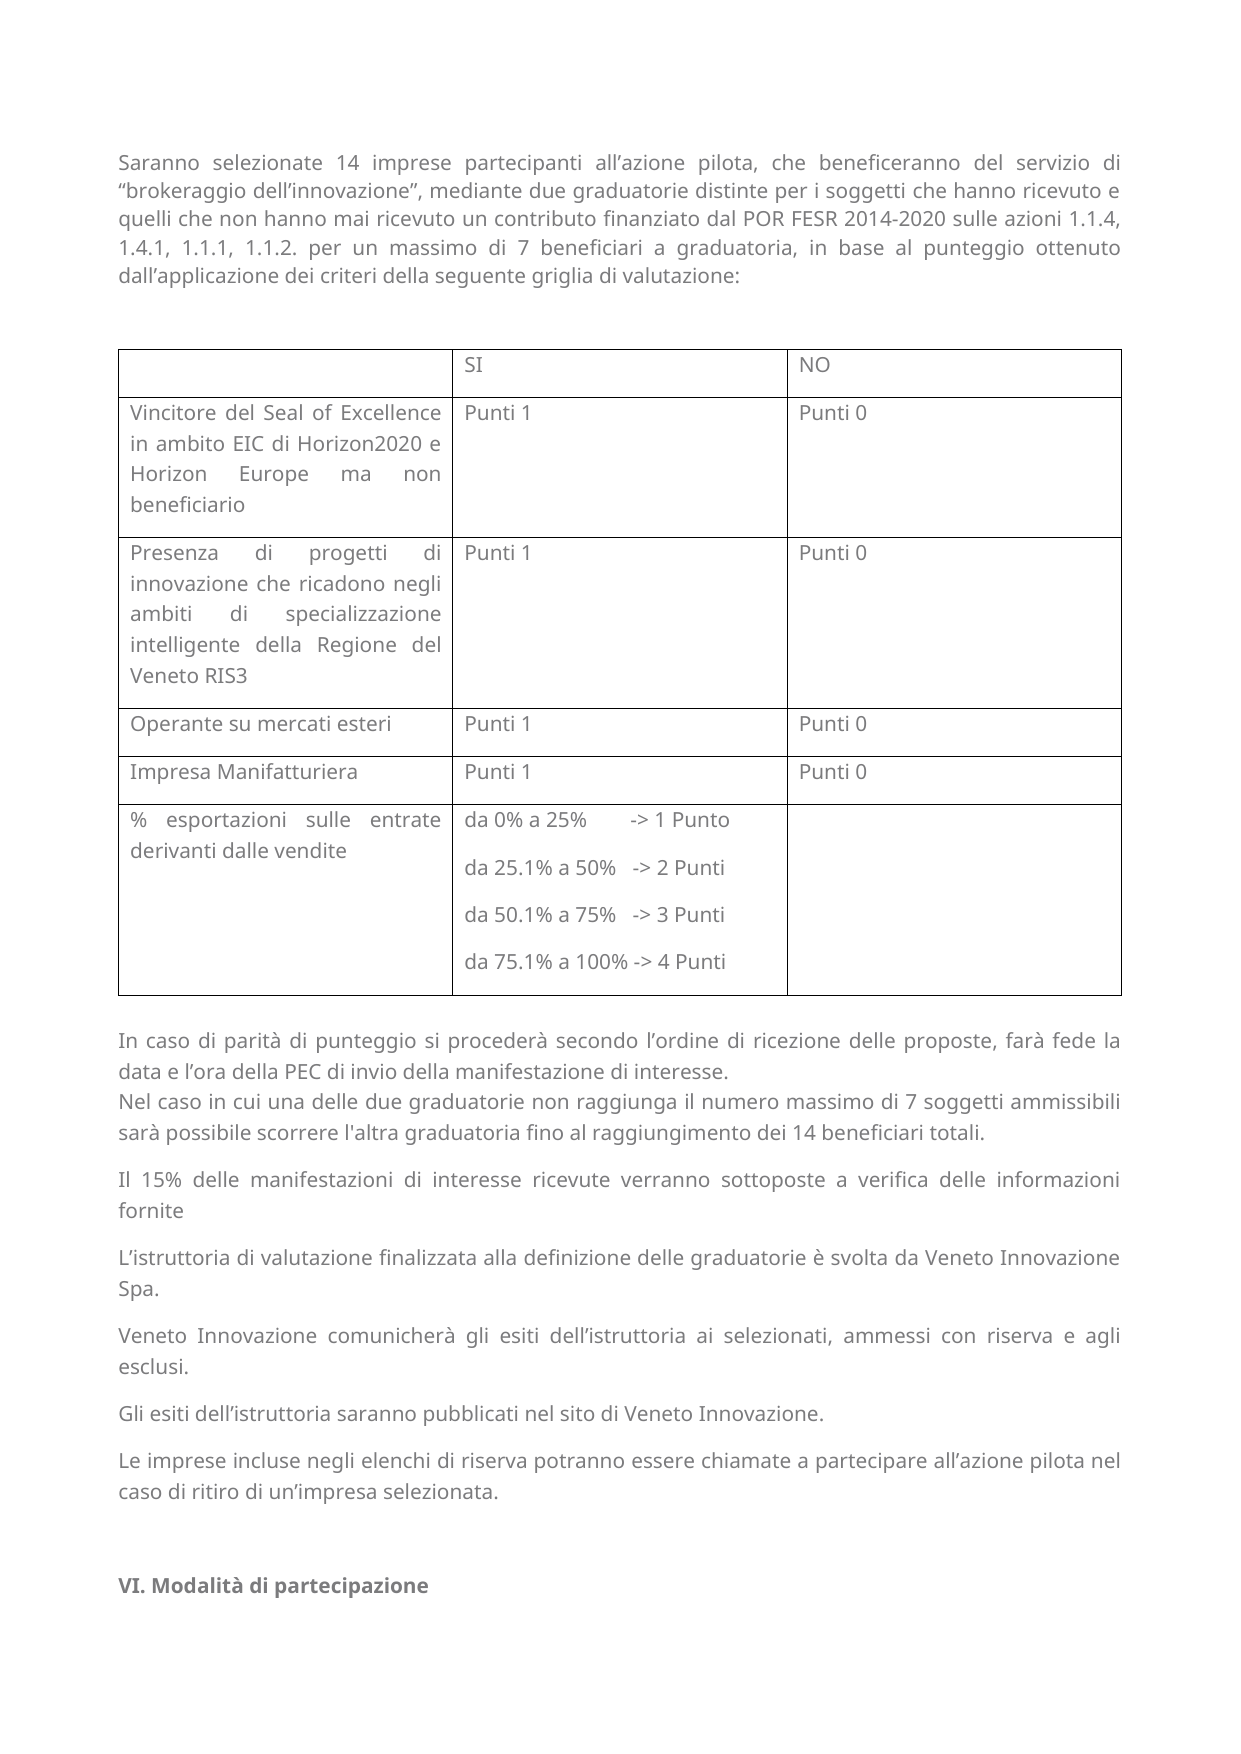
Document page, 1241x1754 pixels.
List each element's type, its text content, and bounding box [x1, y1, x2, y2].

text Il 15% delle manifestazioni di interesse ricevute verranno sottoposte a verifica delle informazioni fornite [118, 1165, 1122, 1224]
text Le imprese incluse negli elenchi di riserva potranno essere chiamate a partecipare all’azione pilota nel caso di ritiro di un’impresa selezionata. [118, 1446, 1122, 1505]
table_cell [788, 805, 1121, 994]
text L’istruttoria di valutazione finalizzata alla definizione delle graduatorie è svolta da Veneto Innovazione Spa. [118, 1243, 1122, 1302]
table_cell Punti 1 [453, 538, 787, 708]
table_header NO [788, 350, 1121, 397]
table_cell Punti 0 [788, 709, 1121, 756]
table_cell Punti 0 [788, 398, 1121, 537]
text Saranno selezionate 14 imprese partecipanti all’azione pilota, che beneficeranno del servizio di “brokeraggio dell’innovazione”, mediante due graduatorie distinte per i soggetti che hanno ricevuto e quelli che non hanno mai ricevuto un contributo finanziato dal POR FESR 2014-2020 sulle azioni 1.1.4, 1.4.1, 1.1.1, 1.1.2. per un massimo di 7 beneficiari a graduatoria, in base al punteggio ottenuto dall’applicazione dei criteri della seguente griglia di valutazione: [118, 148, 1122, 290]
table_cell Vincitore del Seal of Excellence in ambito EIC di Horizon2020 e Horizon Europe ma non beneficiario [119, 398, 452, 537]
table_cell Punti 0 [788, 757, 1121, 804]
table_cell Operante su mercati esteri [119, 709, 452, 756]
table_cell Impresa Manifatturiera [119, 757, 452, 804]
table_cell Punti 0 [788, 538, 1121, 708]
table_cell Presenza di progetti di innovazione che ricadono negli ambiti di specializzazione intelligente della Regione del Veneto RIS3 [119, 538, 452, 708]
text In caso di parità di punteggio si procederà secondo l’ordine di ricezione delle proposte, farà fede la data e l’ora della PEC di invio della manifestazione di interesse. [118, 1026, 1122, 1085]
table_cell % esportazioni sulle entrate derivanti dalle vendite [119, 805, 452, 994]
text Veneto Innovazione comunicherà gli esiti dell’istruttoria ai selezionati, ammessi con riserva e agli esclusi. [118, 1321, 1122, 1380]
table_cell Punti 1 [453, 757, 787, 804]
table_cell Punti 1 [453, 709, 787, 756]
table_cell da 0% a 25% -> 1 Punto da 25.1% a 50% -> 2 Punti da 50.1% a 75% -> 3 Punti da 75.1% a 100% -> 4 Punti [453, 805, 787, 994]
text Nel caso in cui una delle due graduatorie non raggiunga il numero massimo di 7 soggetti ammissibili sarà possibile scorrere l'altra graduatoria fino al raggiungimento dei 14 beneficiari totali. [118, 1087, 1122, 1146]
text Gli esiti dell’istruttoria saranno pubblicati nel sito di Veneto Innovazione. [118, 1399, 1122, 1427]
table_cell Punti 1 [453, 398, 787, 537]
table_header SI [453, 350, 787, 397]
text VI. Modalità di partecipazione [118, 1572, 1122, 1600]
table_header [119, 350, 452, 397]
